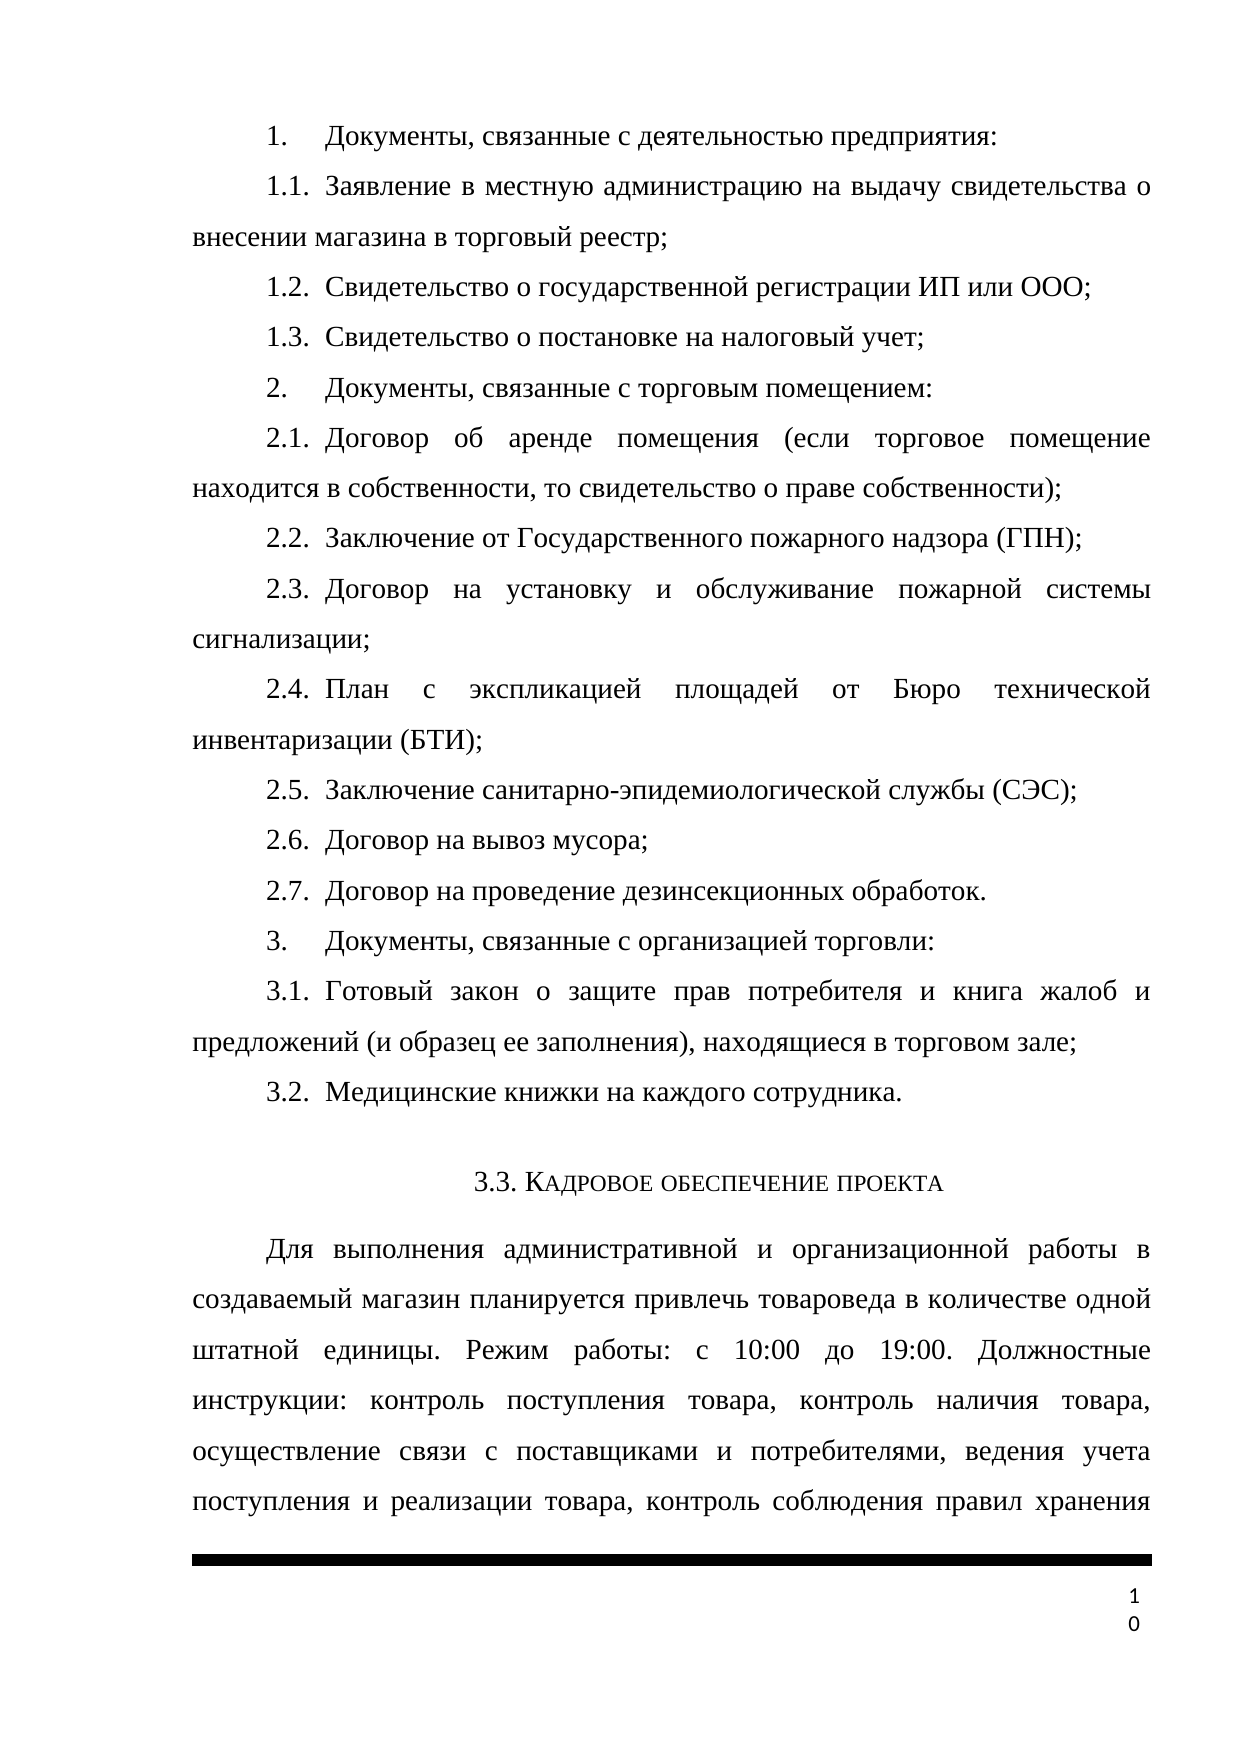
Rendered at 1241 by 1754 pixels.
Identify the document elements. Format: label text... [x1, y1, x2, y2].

list Заявление в местную администрацию на выдачу свидетельства о внесении магазина в торговый реестр; [192, 168, 1152, 252]
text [192, 1231, 1152, 1516]
list Документы, связанные с организацией торговли: [192, 923, 1152, 957]
list Договор об аренде помещения (если торговое помещение находится в собственности, то свидетельство о праве собственности); [192, 420, 1152, 504]
list Свидетельство о постановке на налоговый учет; [192, 319, 1152, 353]
list Договор на вывоз мусора; [192, 822, 1152, 856]
list Заключение санитарно-эпидемиологической службы (СЭС); [192, 772, 1152, 806]
subtitle 3.3. Кадровое обеспечение проекта [192, 1164, 1152, 1198]
list Договор на установку и обслуживание пожарной системы сигнализации; [192, 571, 1152, 655]
list Документы, связанные с деятельностью предприятия: [192, 118, 1152, 152]
list Свидетельство о государственной регистрации ИП или ООО; [192, 269, 1152, 303]
list План с экспликацией площадей от Бюро технической инвентаризации (БТИ); [192, 672, 1152, 755]
list Готовый закон о защите прав потребителя и книга жалоб и предложений (и образец ее заполнения), находящиеся в торговом зале; [192, 973, 1152, 1057]
list Договор на проведение дезинсекционных обработок. [192, 873, 1152, 906]
list Медицинские книжки на каждого сотрудника. [192, 1074, 1152, 1108]
list Заключение от Государственного пожарного надзора (ГПН); [192, 521, 1152, 554]
list Документы, связанные с торговым помещением: [192, 370, 1152, 403]
